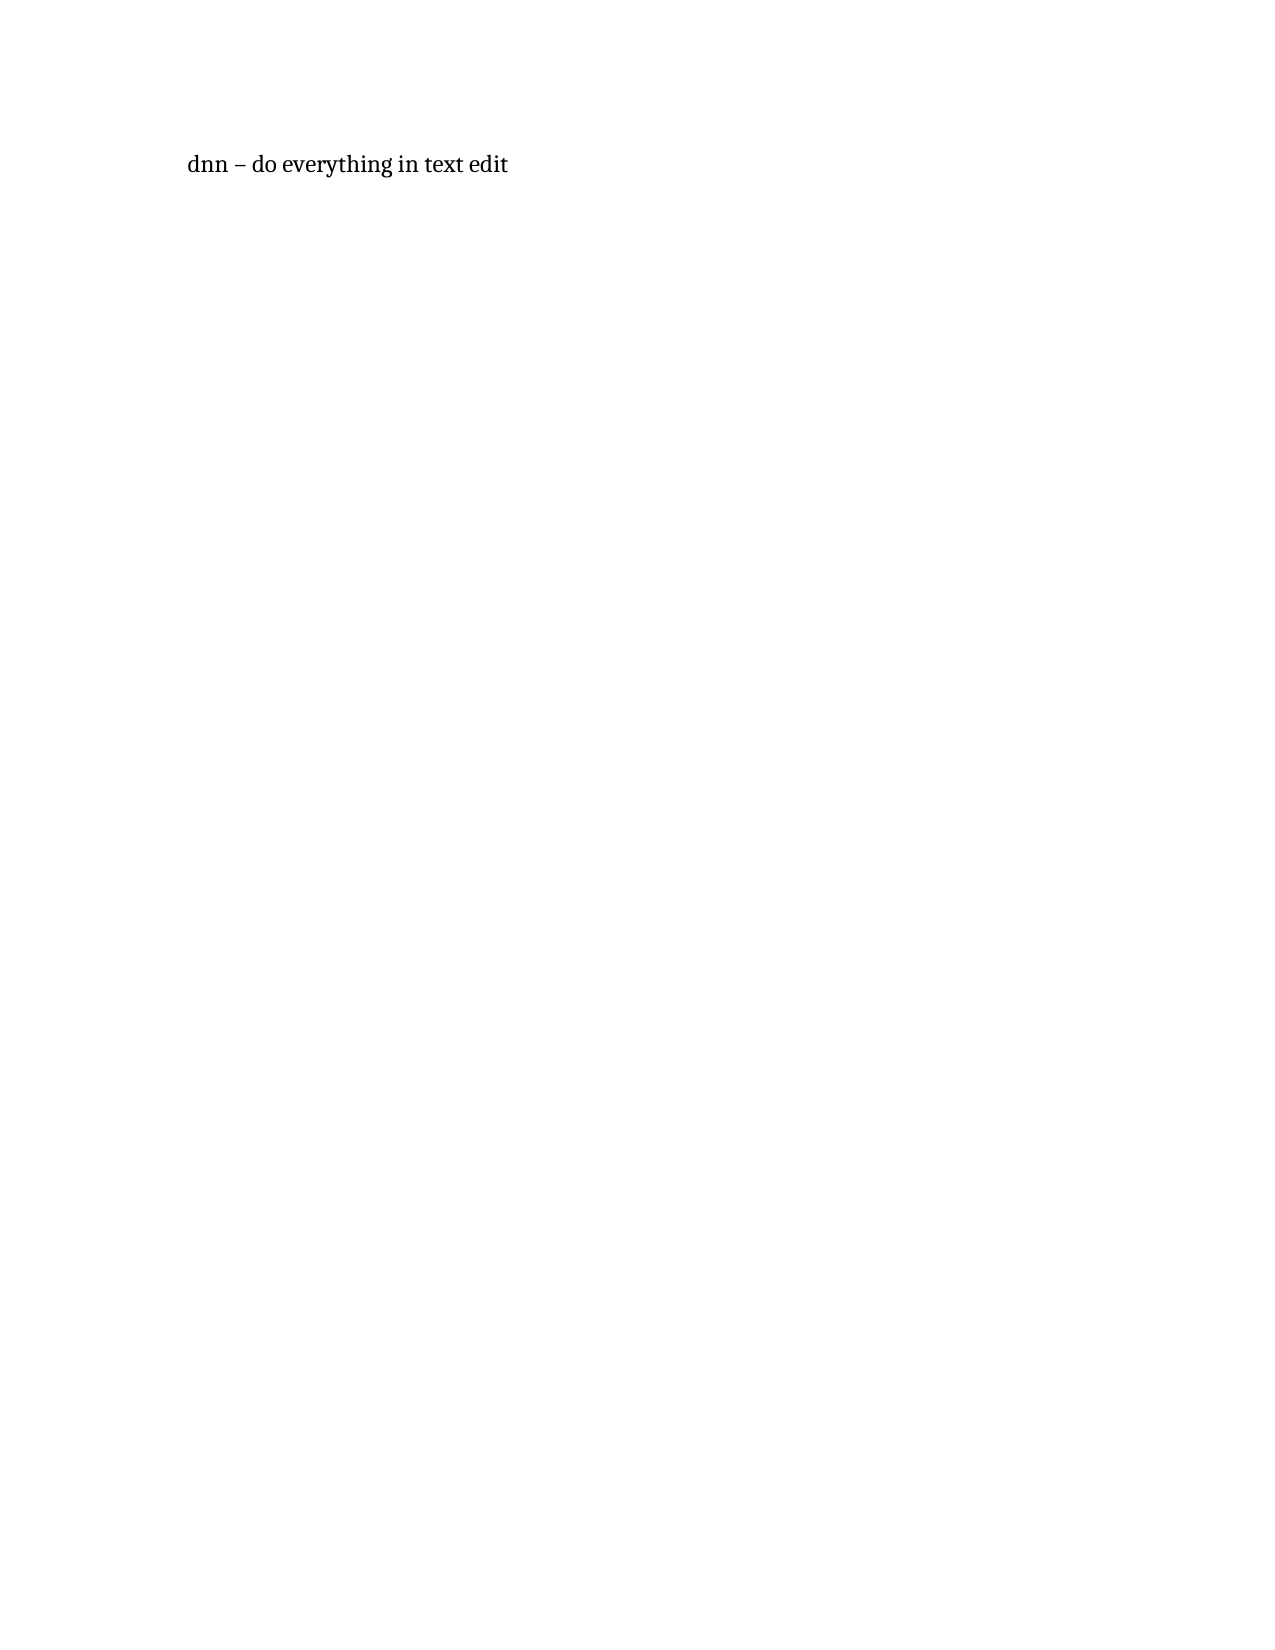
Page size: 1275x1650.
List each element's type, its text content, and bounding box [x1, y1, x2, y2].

text dnn – do everything in text edit [187, 150, 1087, 179]
